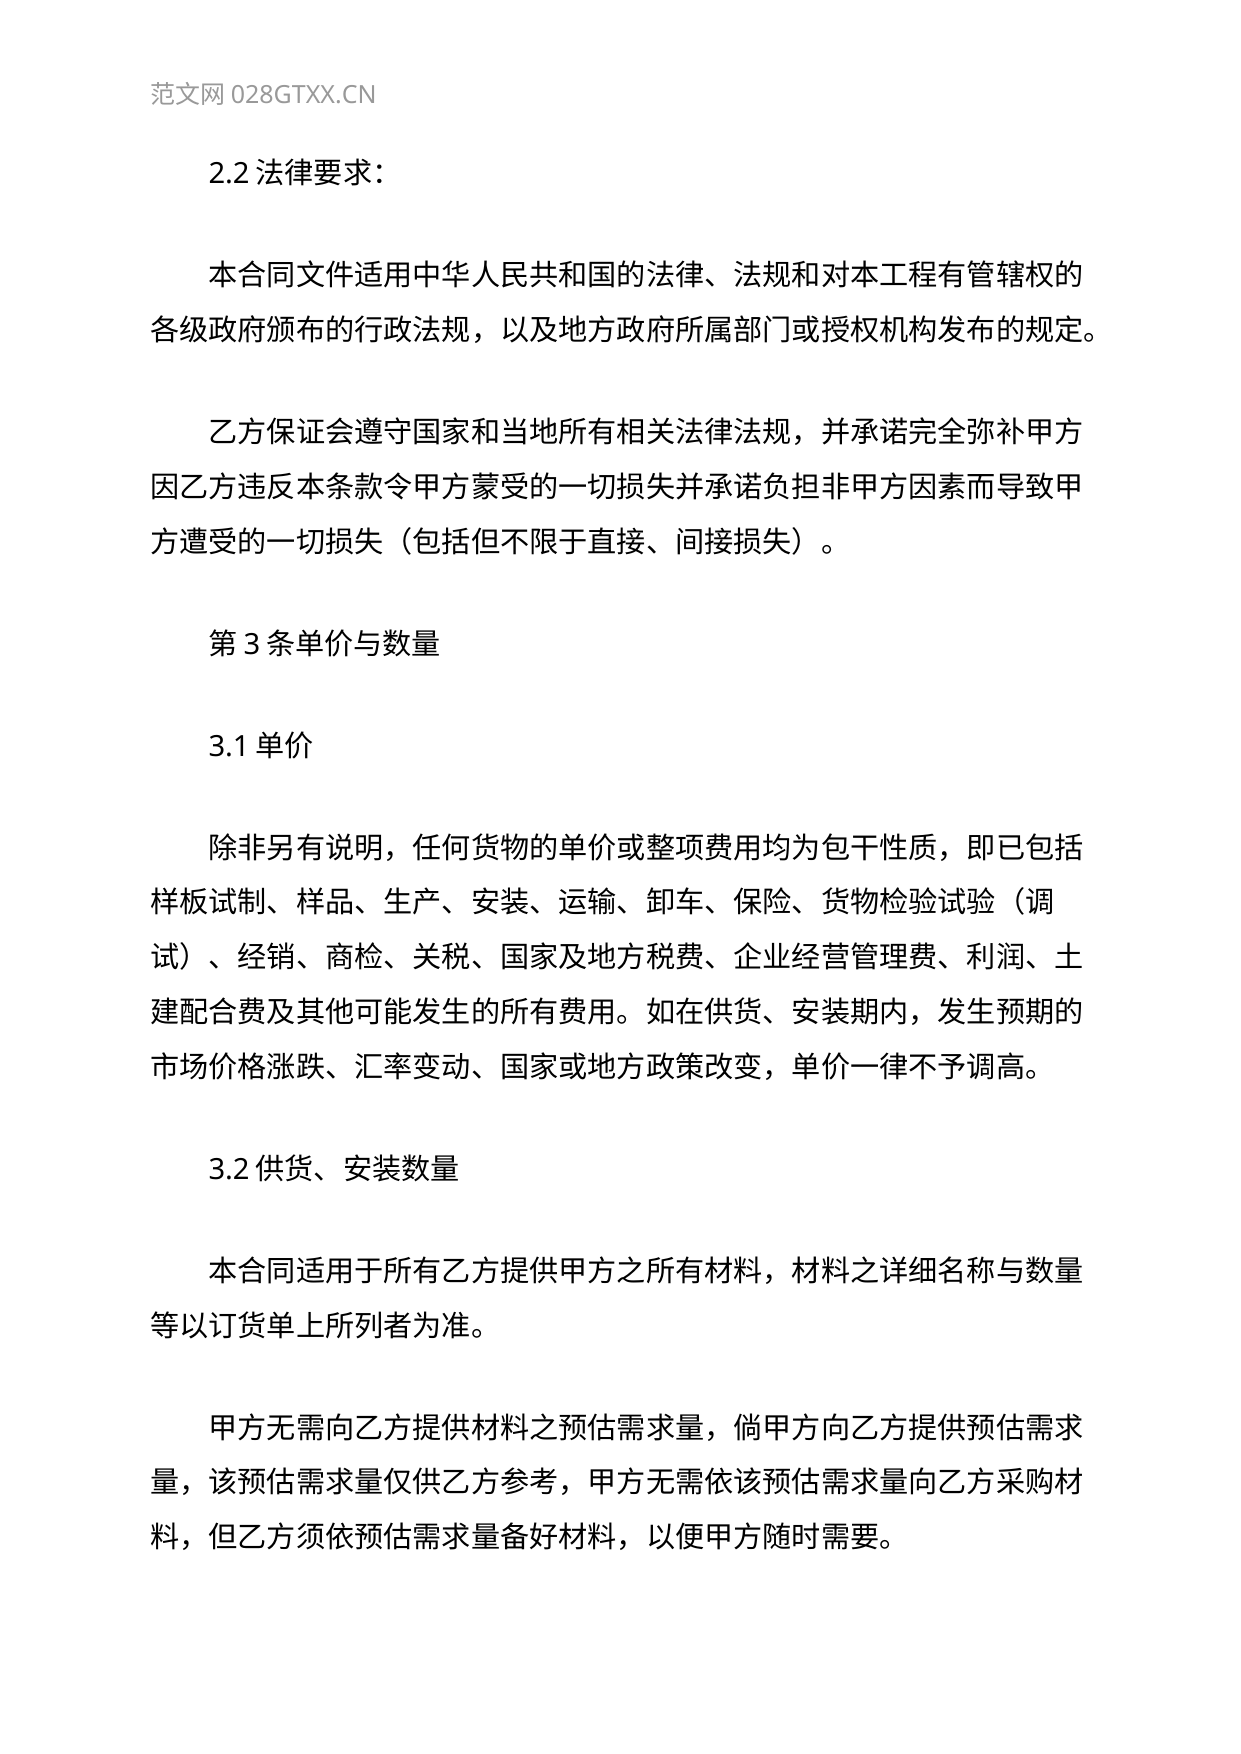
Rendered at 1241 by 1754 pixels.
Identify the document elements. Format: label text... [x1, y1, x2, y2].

text 乙方保证会遵守国家和当地所有相关法律法规，并承诺完全弥补甲方因乙方违反本条款令甲方蒙受的一切损失并承诺负担非甲方因素而导致甲方遭受的一切损失（包括但不限于直接、间接损失）。 [150, 409, 1090, 561]
text 第3条单价与数量 [150, 620, 1090, 663]
text 甲方无需向乙方提供材料之预估需求量，倘甲方向乙方提供预估需求量，该预估需求量仅供乙方参考，甲方无需依该预估需求量向乙方采购材料，但乙方须依预估需求量备好材料，以便甲方随时需要。 [150, 1404, 1090, 1556]
text 除非另有说明，任何货物的单价或整项费用均为包干性质，即已包括样板试制、样品、生产、安装、运输、卸车、保险、货物检验试验（调试）、经销、商检、关税、国家及地方税费、企业经营管理费、利润、土建配合费及其他可能发生的所有费用。如在供货、安装期内，发生预期的市场价格涨跌、汇率变动、国家或地方政策改变，单价一律不予调高。 [150, 824, 1090, 1086]
text 3.2供货、安装数量 [150, 1146, 1090, 1188]
text 2.2法律要求： [150, 150, 1090, 192]
text 本合同文件适用中华人民共和国的法律、法规和对本工程有管辖权的各级政府颁布的行政法规，以及地方政府所属部门或授权机构发布的规定。 [150, 252, 1090, 349]
text 本合同适用于所有乙方提供甲方之所有材料，材料之详细名称与数量等以订货单上所列者为准。 [150, 1247, 1090, 1345]
text 3.1单价 [150, 722, 1090, 764]
